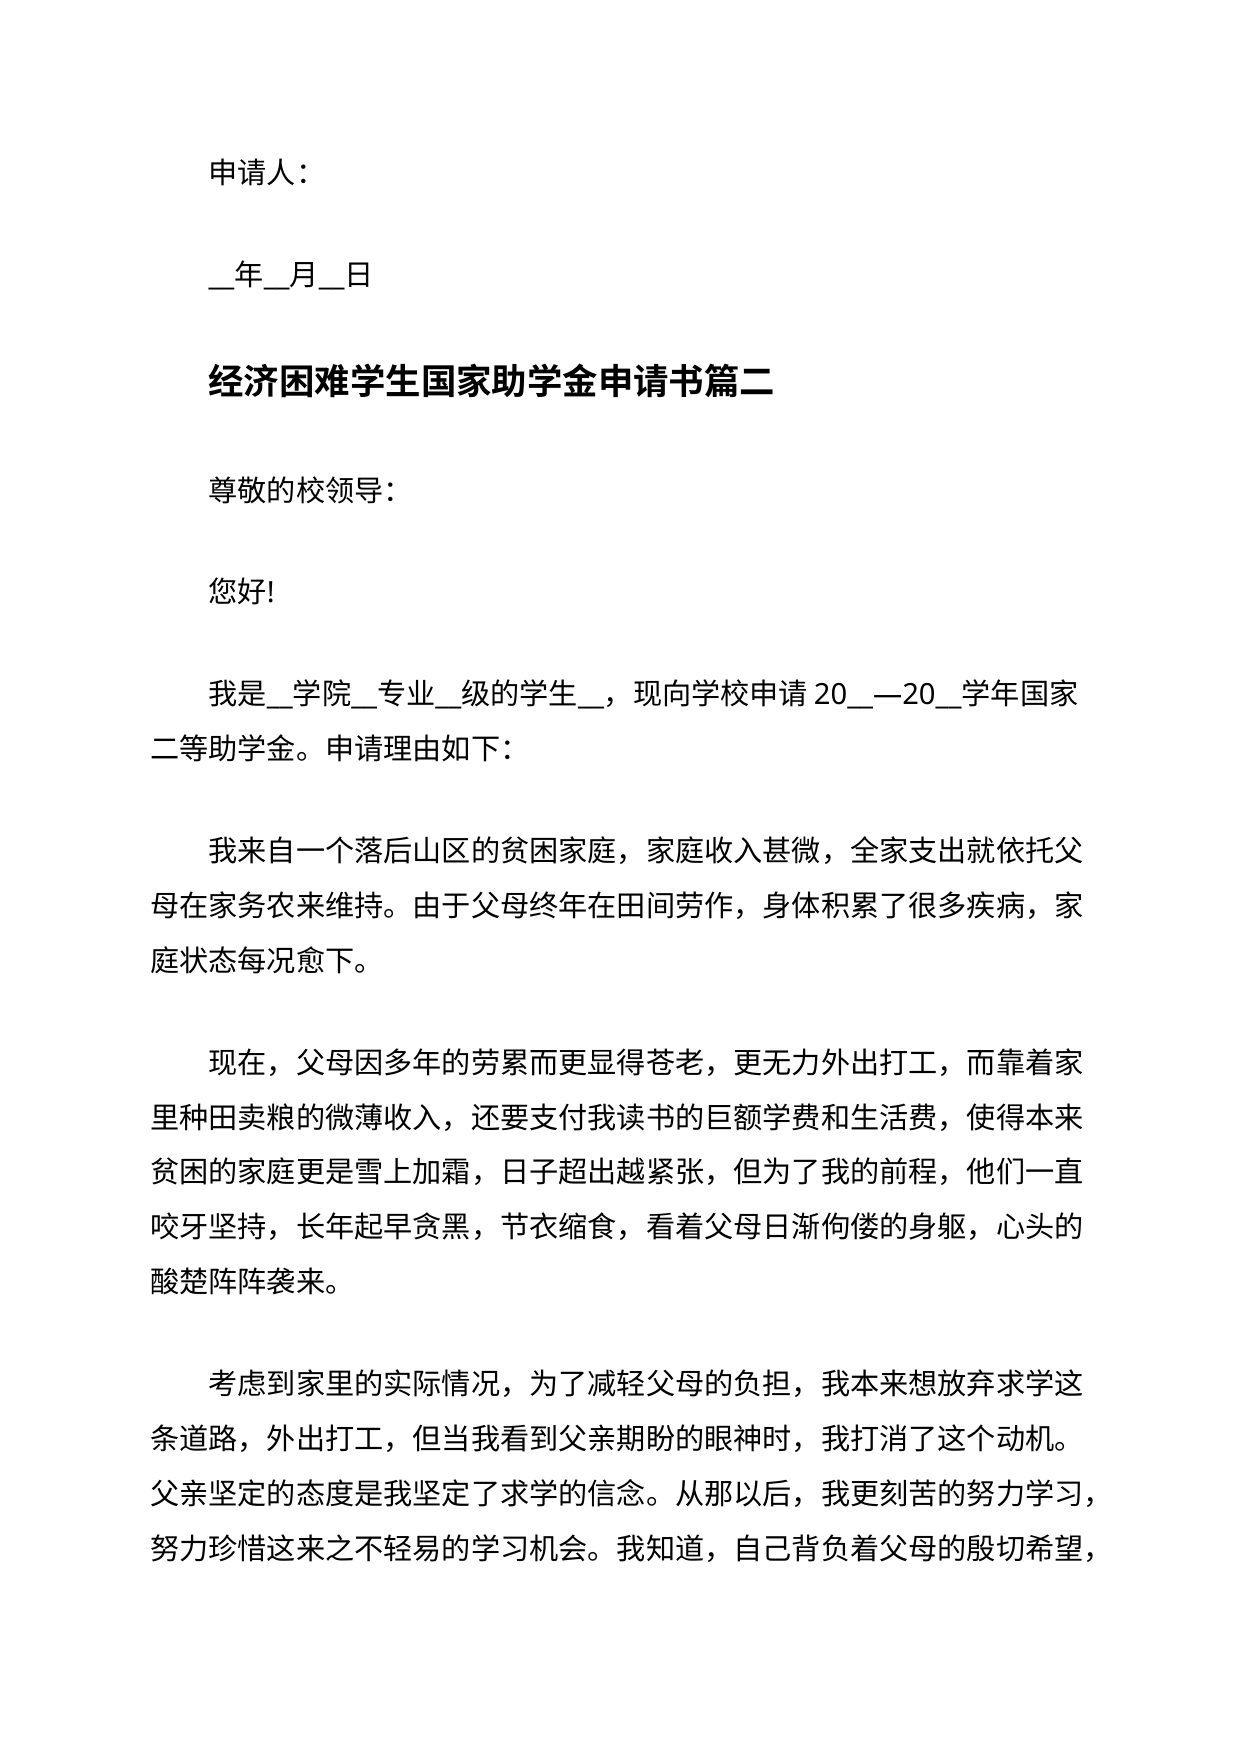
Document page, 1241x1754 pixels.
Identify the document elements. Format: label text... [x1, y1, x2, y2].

text 您好! [150, 569, 1090, 611]
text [150, 1361, 1090, 1568]
text 尊敬的校领导： [150, 467, 1090, 509]
text 我来自一个落后山区的贫困家庭，家庭收入甚微，全家支出就依托父母在家务农来维持。由于父母终年在田间劳作，身体积累了很多疾病，家庭状态每况愈下。 [150, 828, 1090, 980]
text 现在，父母因多年的劳累而更显得苍老，更无力外出打工，而靠着家里种田卖粮的微薄收入，还要支付我读书的巨额学费和生活费，使得本来贫困的家庭更是雪上加霜，日子超出越紧张，但为了我的前程，他们一直咬牙坚持，长年起早贪黑，节衣缩食，看着父母日渐佝偻的身躯，心头的酸楚阵阵袭来。 [150, 1039, 1090, 1301]
text __年__月__日 [150, 252, 1090, 294]
text 申请人： [150, 150, 1090, 192]
text 经济困难学生国家助学金申请书篇二 [150, 354, 1090, 405]
text 我是__学院__专业__级的学生__，现向学校申请20__—20__学年国家二等助学金。申请理由如下： [150, 671, 1090, 768]
